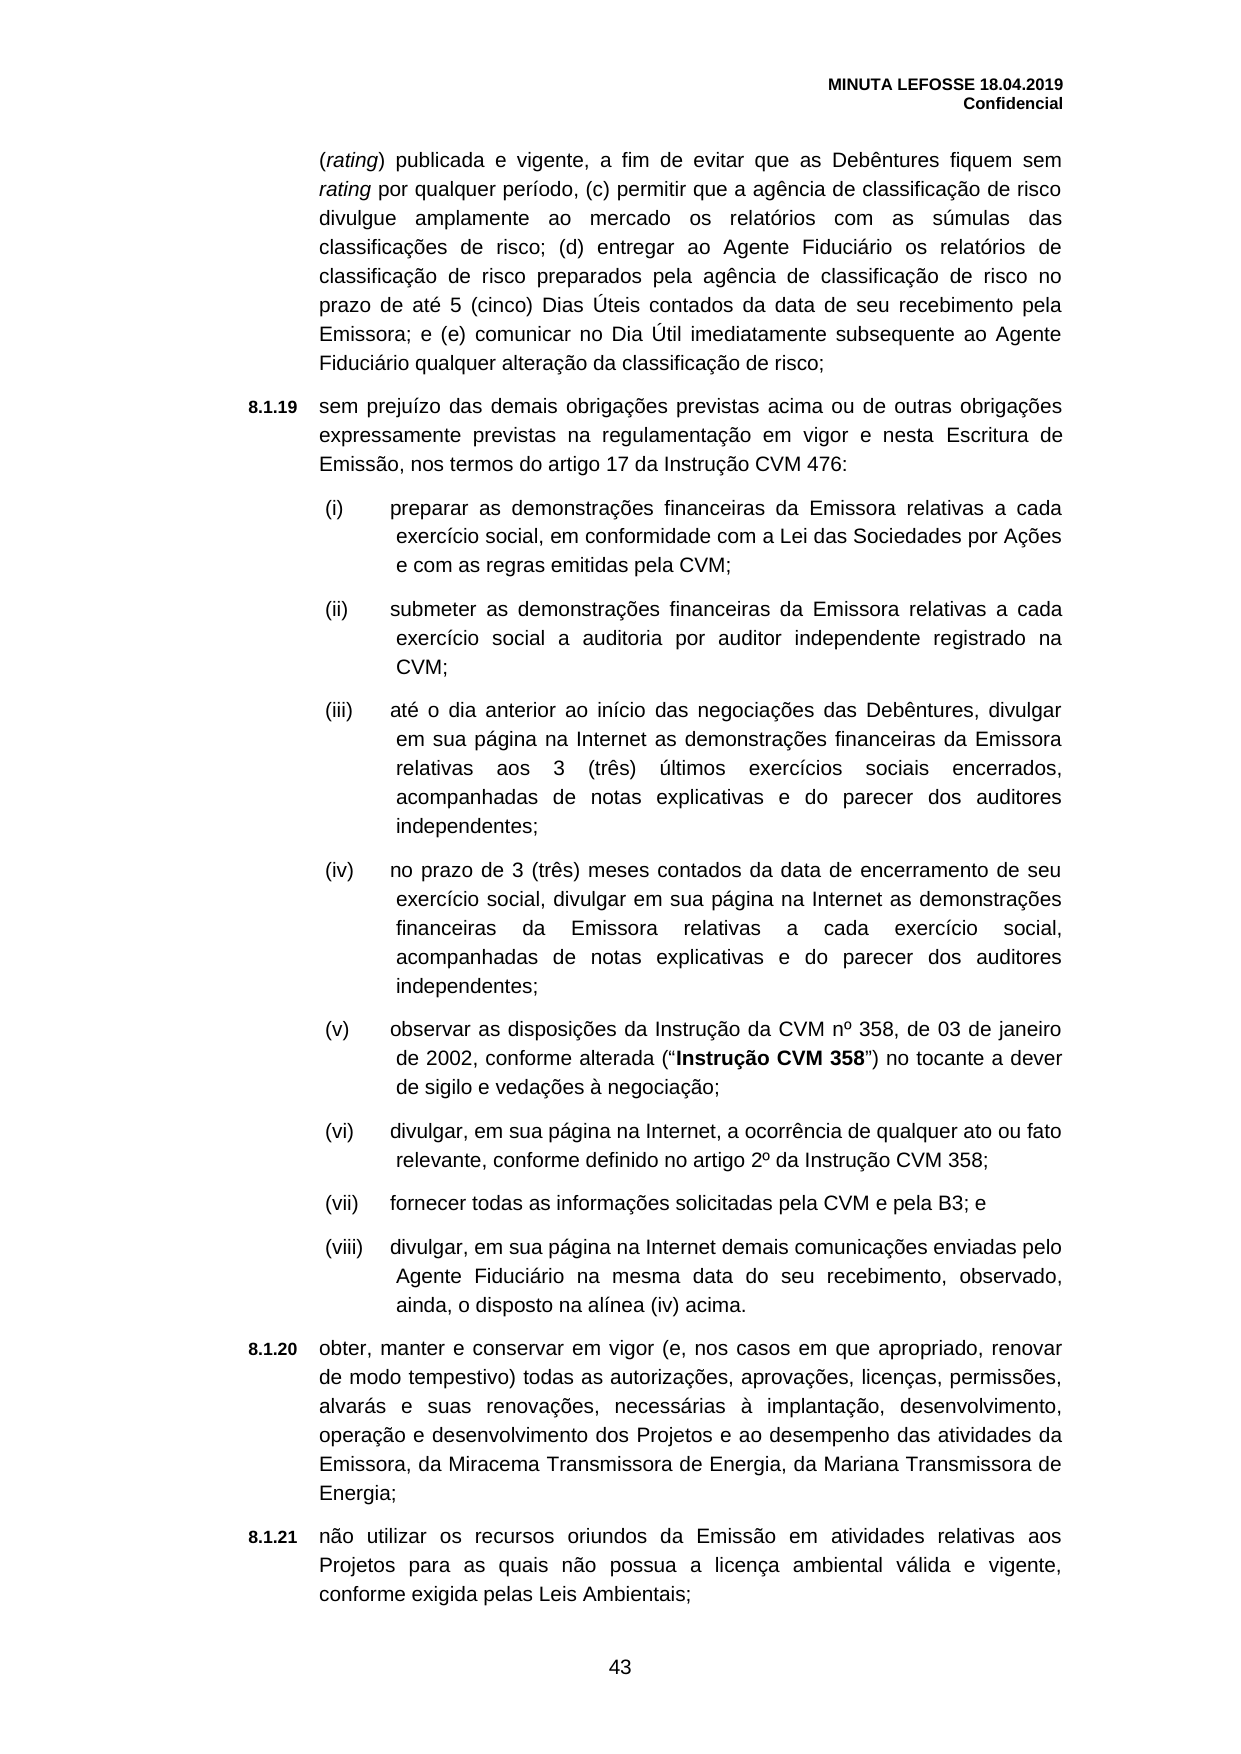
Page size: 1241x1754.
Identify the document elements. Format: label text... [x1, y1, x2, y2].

list submeter as demonstrações financeiras da Emissora relativas a cada exercício social a auditoria por auditor independente registrado na CVM; [325, 597, 1063, 679]
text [248, 148, 1063, 374]
list observar as disposições da Instrução da CVM nº 358, de 03 de janeiro de 2002, conforme alterada (“Instrução CVM 358”) no tocante a dever de sigilo e vedações à negociação; [325, 1017, 1063, 1099]
list divulgar, em sua página na Internet, a ocorrência de qualquer ato ou fato relevante, conforme definido no artigo 2º da Instrução CVM 358; [325, 1118, 1063, 1171]
list fornecer todas as informações solicitadas pela CVM e pela B3; e [325, 1191, 1063, 1215]
text obter, manter e conservar em vigor (e, nos casos em que apropriado, renovar de modo tempestivo) todas as autorizações, aprovações, licenças, permissões, alvarás e suas renovações, necessárias à implantação, desenvolvimento, operação e desenvolvimento dos Projetos e ao desempenho das atividades da Emissora, da Miracema Transmissora de Energia, da Mariana Transmissora de Energia; [248, 1336, 1063, 1505]
list divulgar, em sua página na Internet demais comunicações enviadas pelo Agente Fiduciário na mesma data do seu recebimento, observado, ainda, o disposto na alínea (iv) acima. [325, 1234, 1063, 1316]
list no prazo de 3 (três) meses contados da data de encerramento de seu exercício social, divulgar em sua página na Internet as demonstrações financeiras da Emissora relativas a cada exercício social, acompanhadas de notas explicativas e do parecer dos auditores independentes; [325, 858, 1063, 997]
list não utilizar os recursos oriundos da Emissão em atividades relativas aos Projetos para as quais não possua a licença ambiental válida e vigente, conforme exigida pelas Leis Ambientais; [248, 1524, 1063, 1606]
list até o dia anterior ao início das negociações das Debêntures, divulgar em sua página na Internet as demonstrações financeiras da Emissora relativas aos 3 (três) últimos exercícios sociais encerrados, acompanhadas de notas explicativas e do parecer dos auditores independentes; [325, 698, 1063, 838]
text sem prejuízo das demais obrigações previstas acima ou de outras obrigações expressamente previstas na regulamentação em vigor e nesta Escritura de Emissão, nos termos do artigo 17 da Instrução CVM 476: [248, 394, 1063, 476]
list preparar as demonstrações financeiras da Emissora relativas a cada exercício social, em conformidade com a Lei das Sociedades por Ações e com as regras emitidas pela CVM; [325, 495, 1063, 577]
